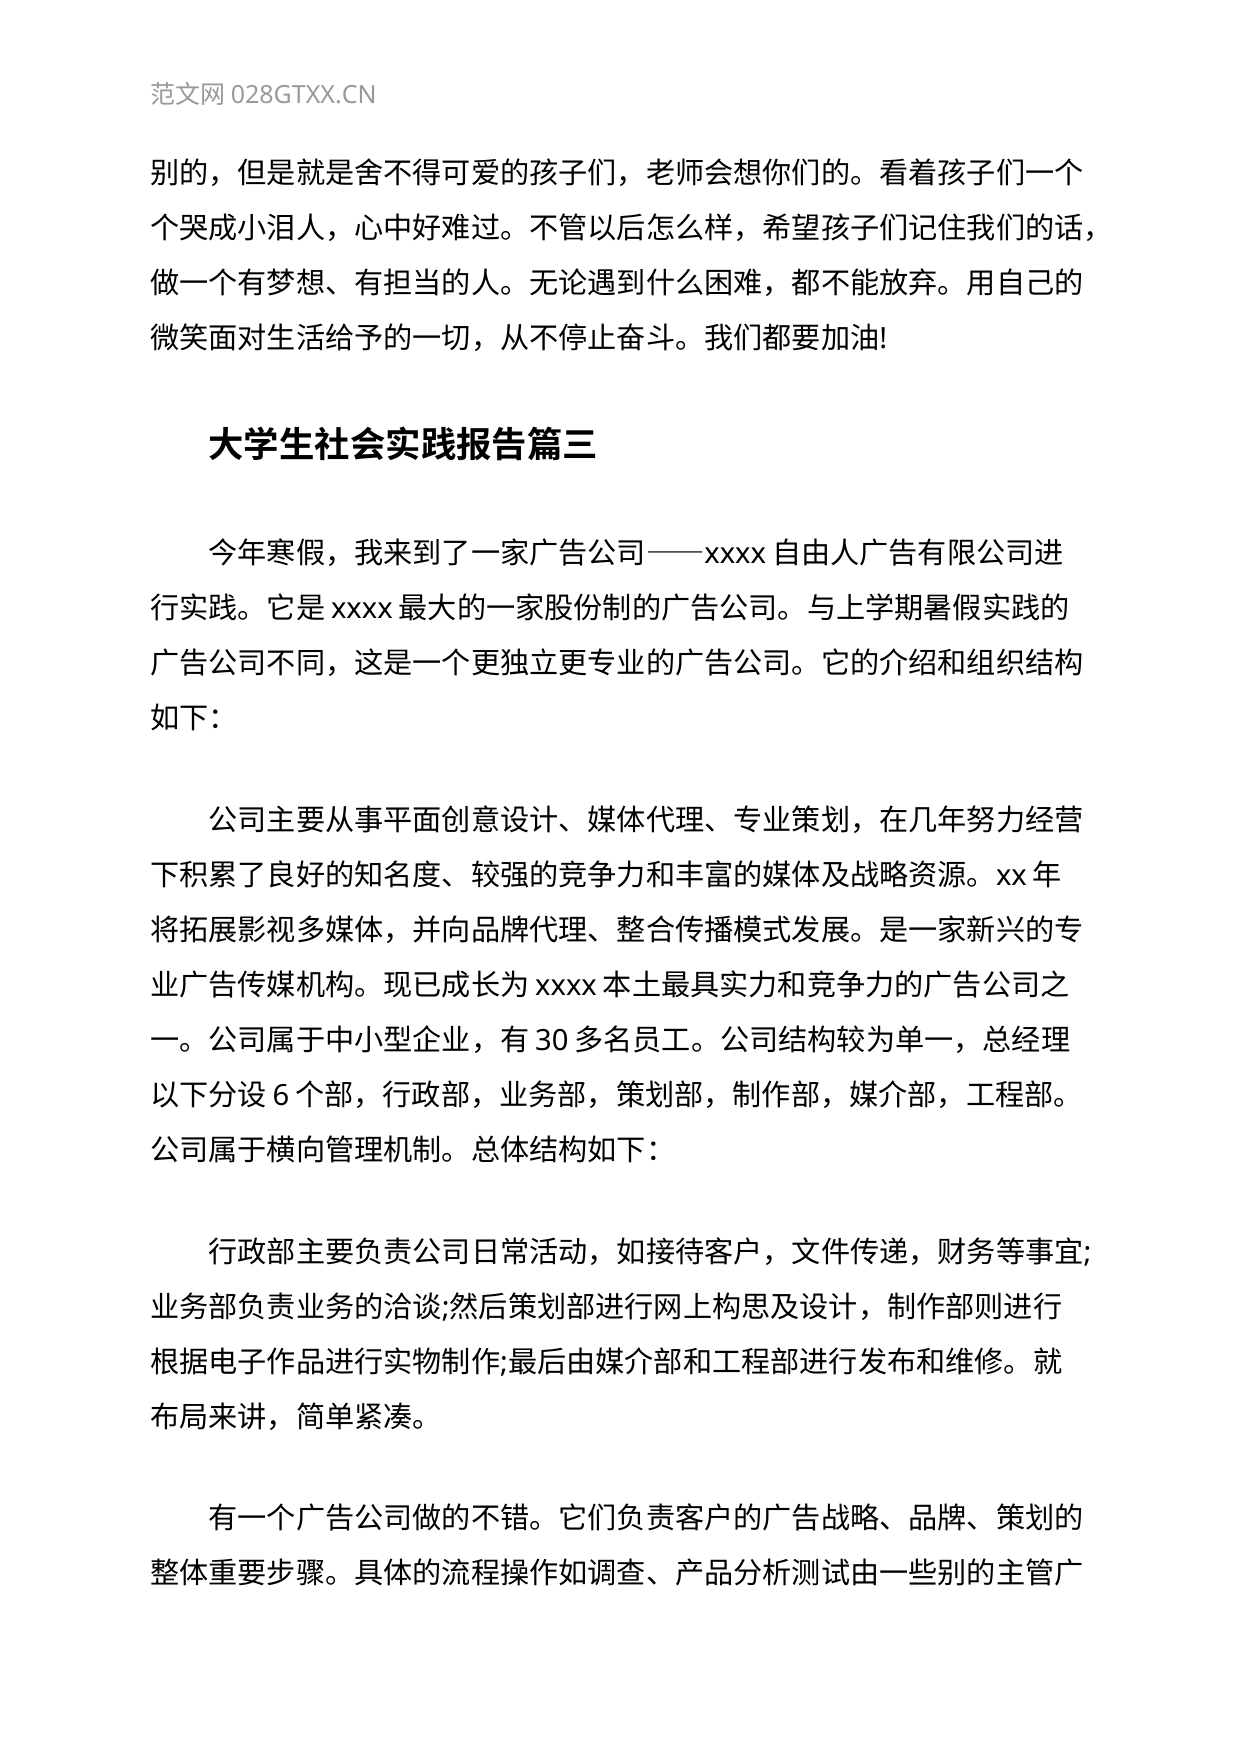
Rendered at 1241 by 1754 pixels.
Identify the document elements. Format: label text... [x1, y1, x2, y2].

text 今年寒假，我来到了一家广告公司——xxxx自由人广告有限公司进行实践。它是xxxx最大的一家股份制的广告公司。与上学期暑假实践的广告公司不同，这是一个更独立更专业的广告公司。它的介绍和组织结构如下： [150, 530, 1090, 737]
text 行政部主要负责公司日常活动，如接待客户，文件传递，财务等事宜;业务部负责业务的洽谈;然后策划部进行网上构思及设计，制作部则进行根据电子作品进行实物制作;最后由媒介部和工程部进行发布和维修。就布局来讲，简单紧凑。 [150, 1228, 1090, 1436]
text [150, 150, 1090, 357]
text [150, 1495, 1090, 1592]
text 大学生社会实践报告篇三 [150, 417, 1090, 468]
text 公司主要从事平面创意设计、媒体代理、专业策划，在几年努力经营下积累了良好的知名度、较强的竞争力和丰富的媒体及战略资源。xx年将拓展影视多媒体，并向品牌代理、整合传播模式发展。是一家新兴的专业广告传媒机构。现已成长为xxxx本土最具实力和竞争力的广告公司之一。公司属于中小型企业，有30多名员工。公司结构较为单一，总经理以下分设6个部，行政部，业务部，策划部，制作部，媒介部，工程部。公司属于横向管理机制。总体结构如下： [150, 797, 1090, 1169]
